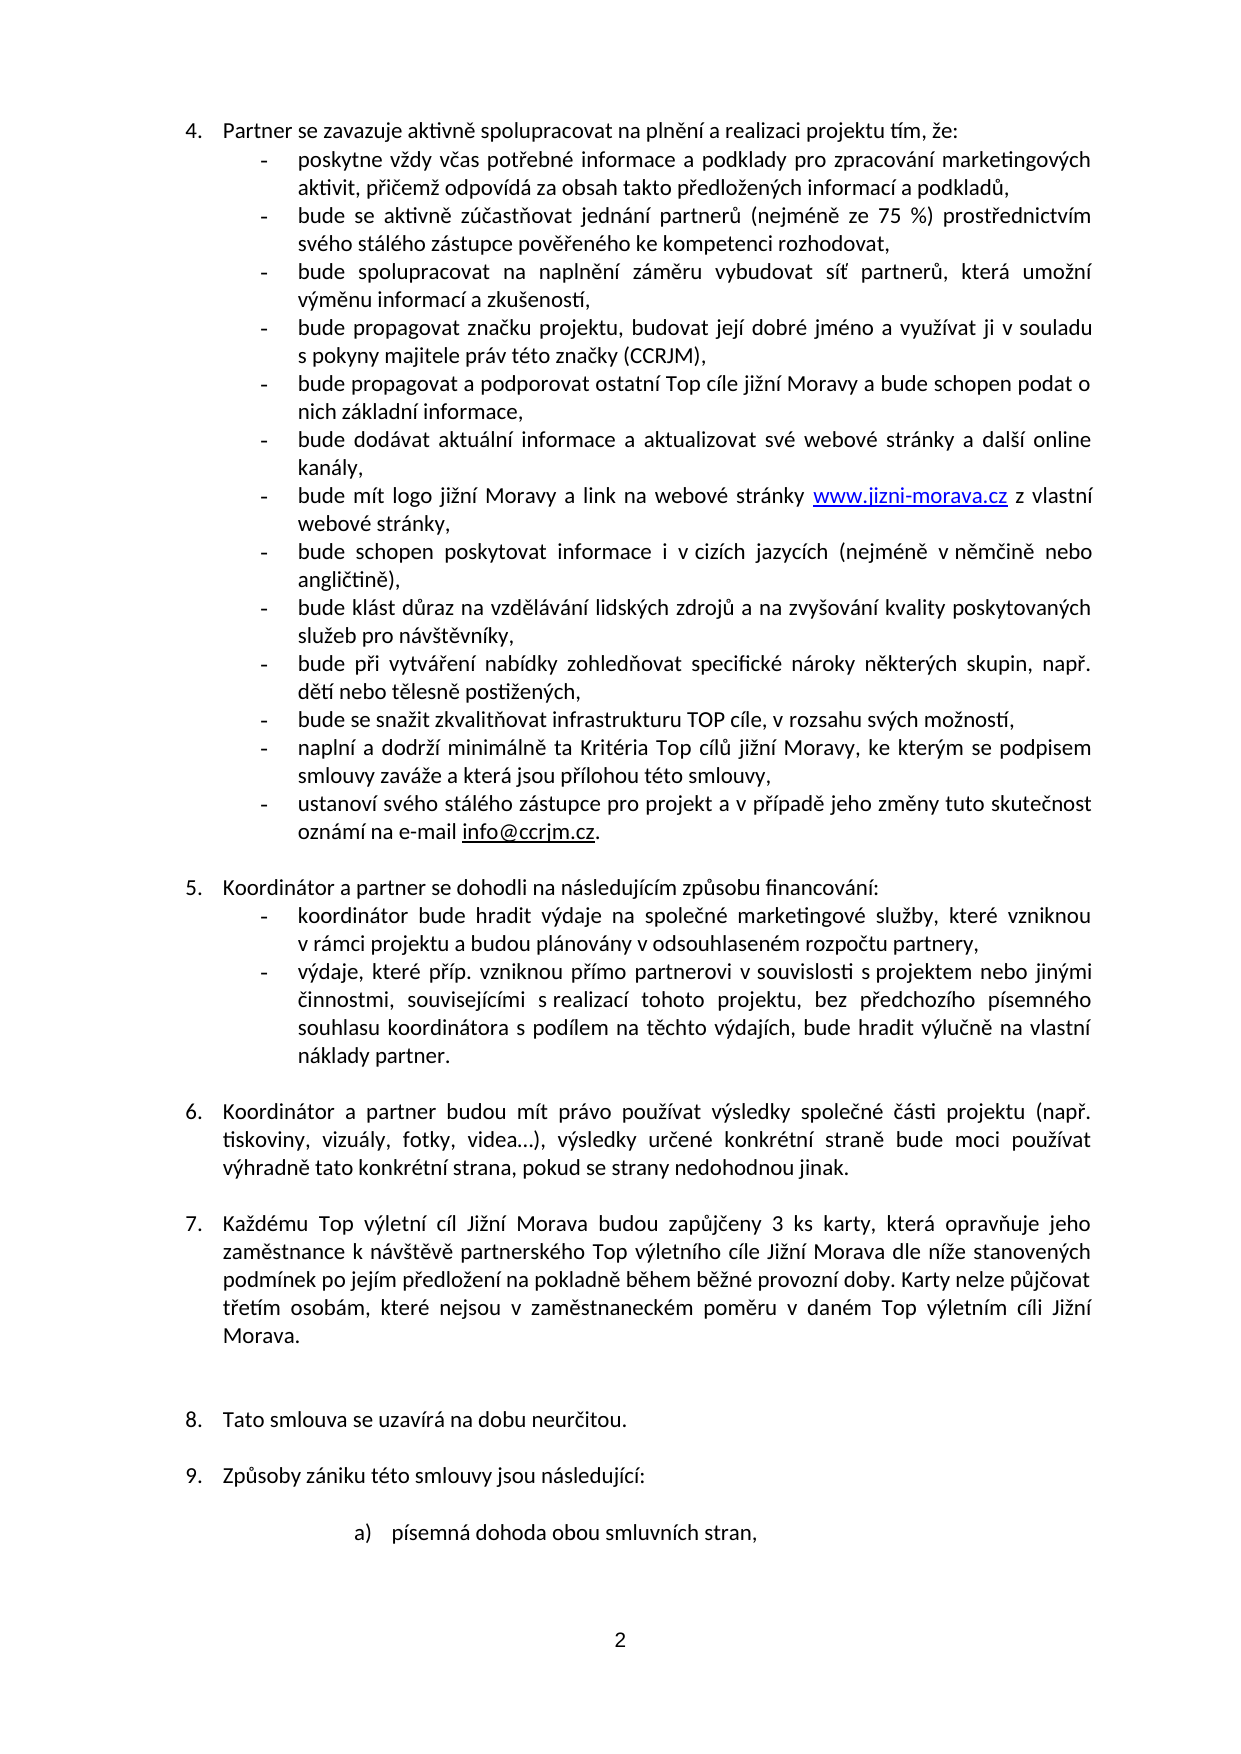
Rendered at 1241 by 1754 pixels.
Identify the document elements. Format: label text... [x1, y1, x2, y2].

list bude mít logo jižní Moravy a link na webové stránky www.jizni-morava.cz z vlastní webové stránky, [260, 481, 1093, 537]
list Koordinátor a partner se dohodli na následujícím způsobu financování: [185, 873, 1093, 901]
list bude dodávat aktuální informace a aktualizovat své webové stránky a další online kanály, [260, 425, 1093, 481]
list bude spolupracovat na naplnění záměru vybudovat síť partnerů, která umožní výměnu informací a zkušeností, [260, 257, 1093, 313]
list ustanoví svého stálého zástupce pro projekt a v případě jeho změny tuto skutečnost oznámí na e-mail info@ccrjm.cz. [260, 789, 1093, 845]
list písemná dohoda obou smluvních stran, [354, 1518, 1093, 1546]
list Každému Top výletní cíl Jižní Morava budou zapůjčeny 3 ks karty, která opravňuje jeho zaměstnance k návštěvě partnerského Top výletního cíle Jižní Morava dle níže stanovených podmínek po jejím předložení na pokladně během běžné provozní doby. Karty nelze půjčovat třetím osobám, které nejsou v zaměstnaneckém poměru v daném Top výletním cíli Jižní Morava. [185, 1209, 1093, 1349]
list Koordinátor a partner budou mít právo používat výsledky společné části projektu (např. tiskoviny, vizuály, fotky, videa…), výsledky určené konkrétní straně bude moci používat výhradně tato konkrétní strana, pokud se strany nedohodnou jinak. [185, 1097, 1093, 1181]
list bude propagovat značku projektu, budovat její dobré jméno a využívat ji v souladu s pokyny majitele práv této značky (CCRJM), [260, 313, 1093, 369]
list koordinátor bude hradit výdaje na společné marketingové služby, které vzniknou v rámci projektu a budou plánovány v odsouhlaseném rozpočtu partnery, [260, 901, 1093, 957]
list výdaje, které příp. vzniknou přímo partnerovi v souvislosti s projektem nebo jinými činnostmi, souvisejícími s realizací tohoto projektu, bez předchozího písemného souhlasu koordinátora s podílem na těchto výdajích, bude hradit výlučně na vlastní náklady partner. [260, 957, 1093, 1069]
list bude při vytváření nabídky zohledňovat specifické nároky některých skupin, např. dětí nebo tělesně postižených, [260, 649, 1093, 705]
list bude schopen poskytovat informace i v cizích jazycích (nejméně v němčině nebo angličtině), [260, 537, 1093, 593]
list Tato smlouva se uzavírá na dobu neurčitou. [185, 1406, 1093, 1434]
list poskytne vždy včas potřebné informace a podklady pro zpracování marketingových aktivit, přičemž odpovídá za obsah takto předložených informací a podkladů, [260, 145, 1093, 201]
list bude se snažit zkvalitňovat infrastrukturu TOP cíle, v rozsahu svých možností, [260, 705, 1093, 733]
list Způsoby zániku této smlouvy jsou následující: [185, 1462, 1093, 1490]
list Partner se zavazuje aktivně spolupracovat na plnění a realizaci projektu tím, že: [185, 117, 1093, 145]
list bude klást důraz na vzdělávání lidských zdrojů a na zvyšování kvality poskytovaných služeb pro návštěvníky, [260, 593, 1093, 649]
list bude propagovat a podporovat ostatní Top cíle jižní Moravy a bude schopen podat o nich základní informace, [260, 369, 1093, 425]
list naplní a dodrží minimálně ta Kritéria Top cílů jižní Moravy, ke kterým se podpisem smlouvy zaváže a která jsou přílohou této smlouvy, [260, 733, 1093, 789]
list bude se aktivně zúčastňovat jednání partnerů (nejméně ze 75 %) prostřednictvím svého stálého zástupce pověřeného ke kompetenci rozhodovat, [260, 201, 1093, 257]
